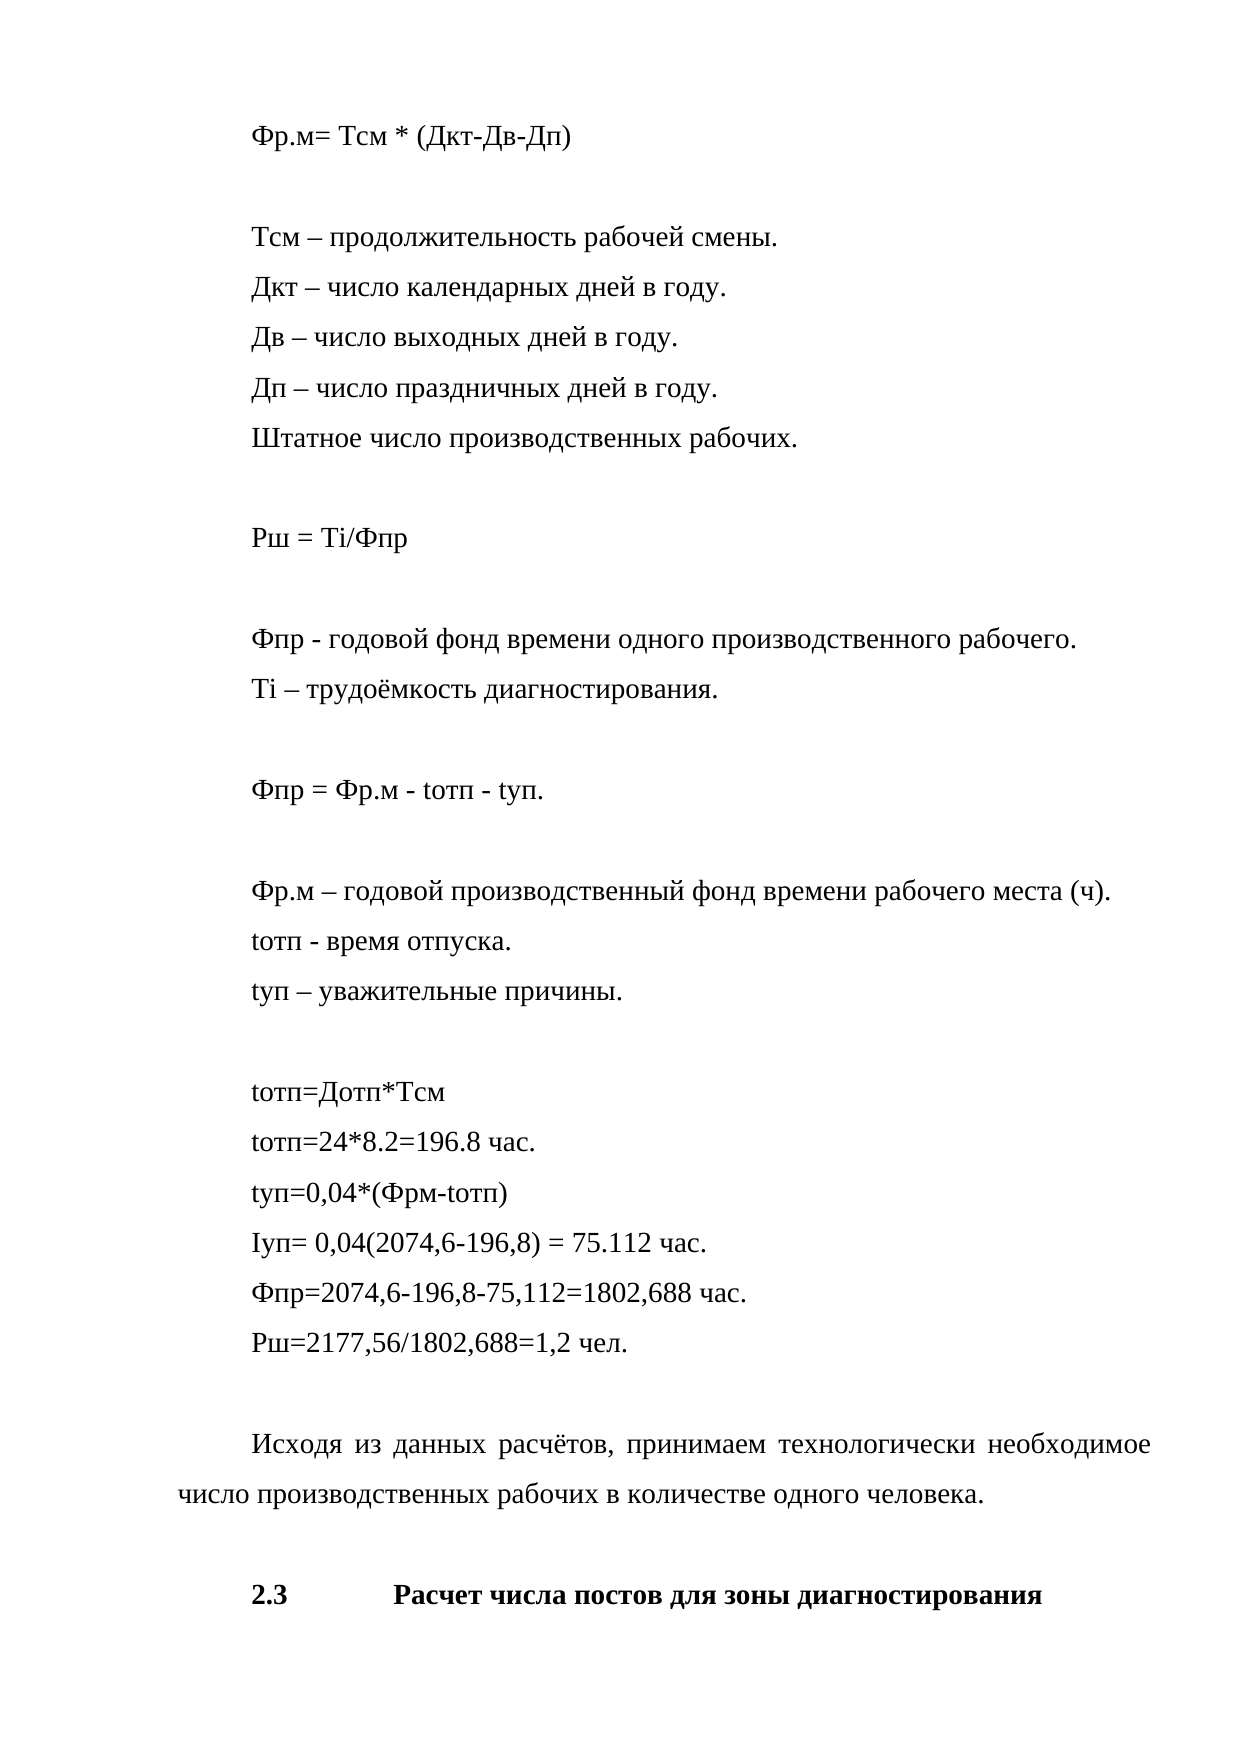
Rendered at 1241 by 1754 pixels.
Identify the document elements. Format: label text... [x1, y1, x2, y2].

text Ti – трудоёмкость диагностирования. [177, 672, 1152, 705]
text Фпр = Фр.м - tотп - tуп. [177, 772, 1152, 806]
text Дв – число выходных дней в году. [177, 319, 1152, 353]
text Штатное число производственных рабочих. [177, 420, 1152, 453]
text Исходя из данных расчётов, принимаем технологически необходимое число производственных рабочих в количестве одного человека. [177, 1426, 1152, 1510]
text Рш = Тi/Фпр [177, 521, 1152, 554]
text tотп=Дотп*Тсм [177, 1074, 1152, 1108]
text Тсм – продолжительность рабочей смены. [177, 219, 1152, 252]
text 2.3 Расчет числа постов для зоны диагностирования [177, 1577, 1152, 1611]
text Дп – число праздничных дней в году. [177, 370, 1152, 403]
text tуп – уважительные причины. [177, 973, 1152, 1007]
text Рш=2177,56/1802,688=1,2 чел. [177, 1326, 1152, 1359]
text Iуп= 0,04(2074,6-196,8) = 75.112 час. [177, 1225, 1152, 1258]
text tотп - время отпуска. [177, 923, 1152, 957]
text tуп=0,04*(Фрм-tотп) [177, 1175, 1152, 1208]
text Фр.м= Тсм * (Дкт-Дв-Дп) [177, 118, 1152, 152]
text Фр.м – годовой производственный фонд времени рабочего места (ч). [177, 873, 1152, 906]
text Фпр=2074,6-196,8-75,112=1802,688 час. [177, 1275, 1152, 1309]
text tотп=24*8.2=196.8 час. [177, 1124, 1152, 1158]
text Фпр - годовой фонд времени одного производственного рабочего. [177, 621, 1152, 655]
text Дкт – число календарных дней в году. [177, 269, 1152, 303]
